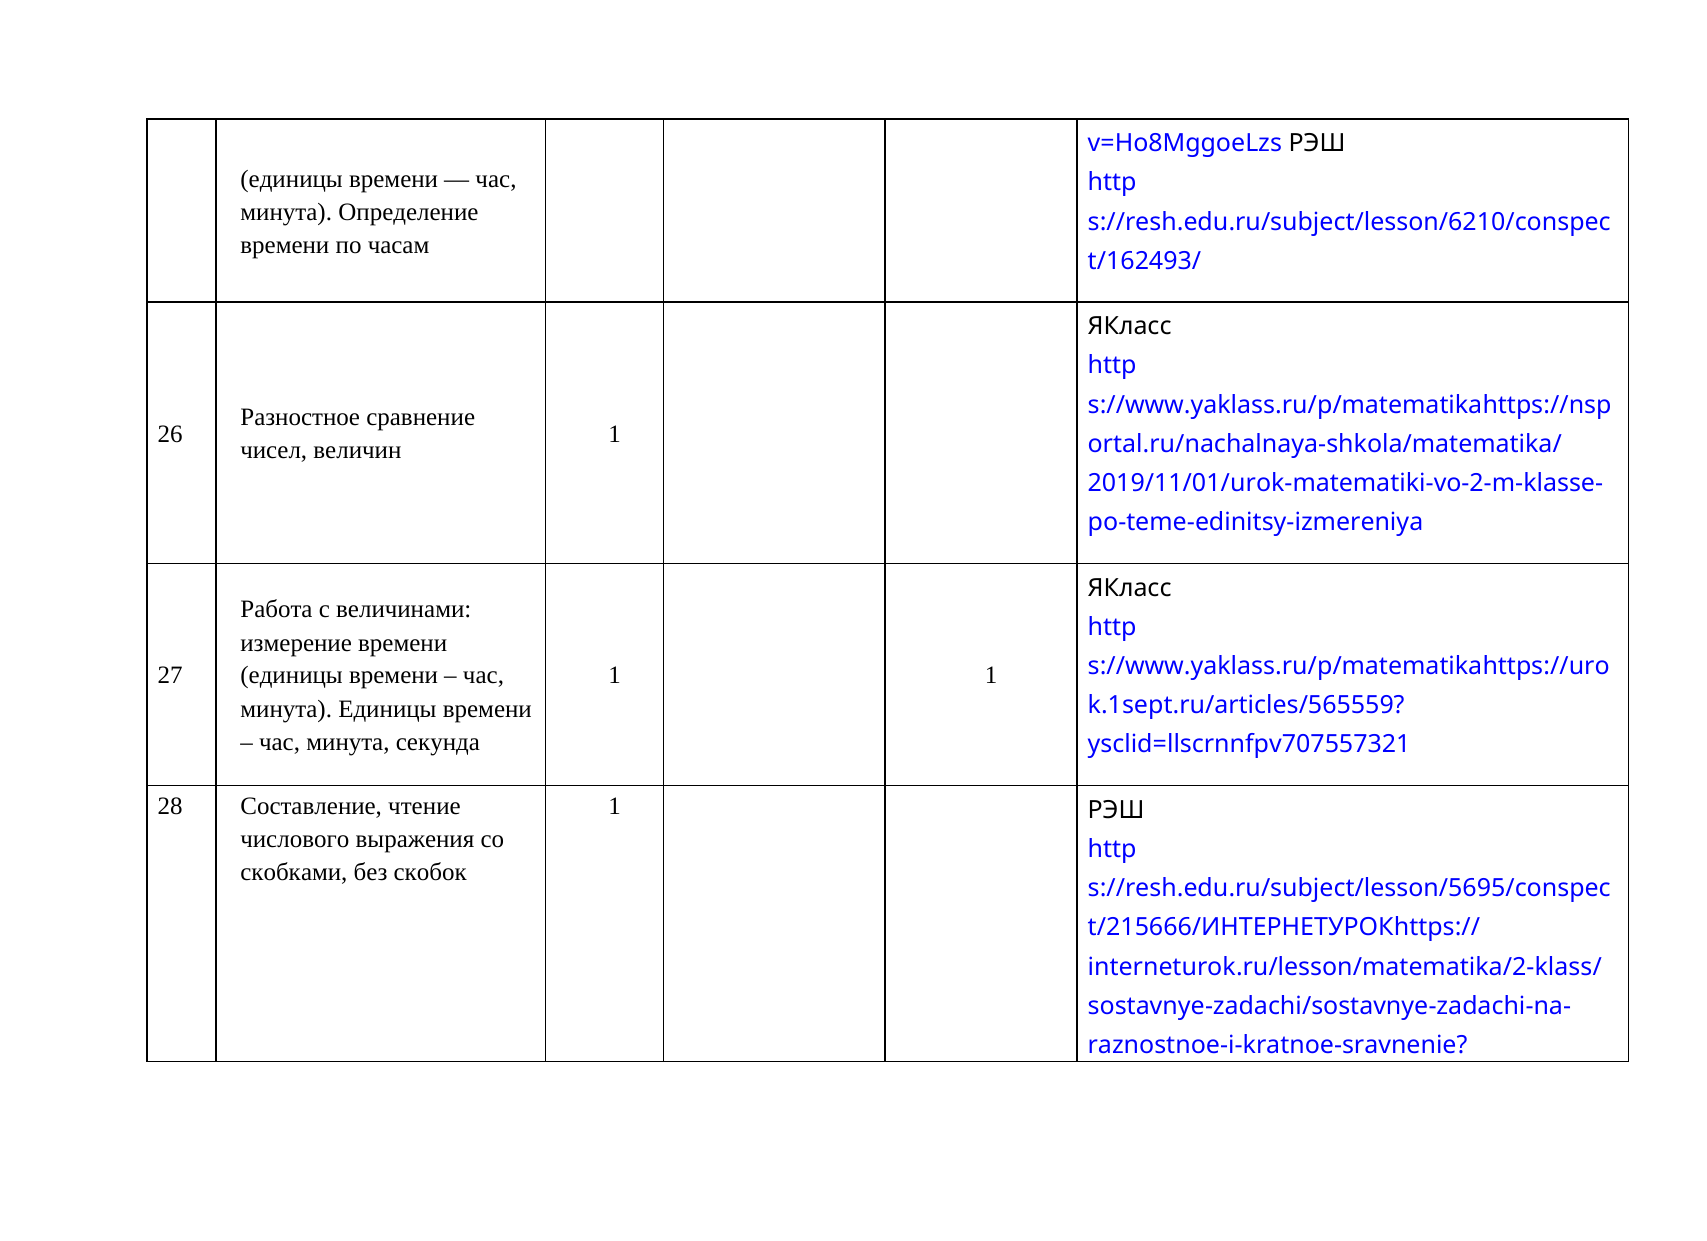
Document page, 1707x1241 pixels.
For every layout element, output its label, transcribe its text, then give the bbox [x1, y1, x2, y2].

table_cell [217, 120, 545, 301]
table_cell [664, 120, 884, 301]
table_cell 1 [546, 786, 663, 1061]
table_cell 1 [886, 120, 1076, 301]
table_cell 1 [546, 120, 663, 301]
table_cell 1 [546, 564, 663, 785]
table_cell 28 [148, 786, 215, 1061]
table_cell 27 [148, 564, 215, 785]
table_cell ЯКласс https://www.yaklass.ru/p/matematikahttps://nsportal.ru/nachalnaya-shkola/matematika/2019/11/01/urok-matematiki-vo-2-m-klasse-po-teme-edinitsy-izmereniya [1078, 303, 1628, 562]
table_cell 26 [148, 303, 215, 562]
table_cell 1 [546, 303, 663, 562]
table_cell Работа с величинами: измерение времени (единицы времени – час, минута). Единицы времени – час, минута, секунда [217, 564, 545, 785]
table_cell [664, 786, 884, 1061]
table_cell [664, 564, 884, 785]
table_cell [664, 303, 884, 562]
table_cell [1078, 786, 1628, 1061]
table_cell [217, 786, 545, 1061]
table_cell ЯКласс https://www.yaklass.ru/p/matematikahttps://urok.1sept.ru/articles/565559?ysclid=llscrnnfpv707557321 [1078, 564, 1628, 785]
table_cell [886, 786, 1076, 1061]
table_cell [1078, 120, 1628, 301]
table_cell 1 [886, 564, 1076, 785]
table_cell Разностное сравнение чисел, величин [217, 303, 545, 562]
table_cell [886, 303, 1076, 562]
table_cell 25 [148, 120, 215, 301]
